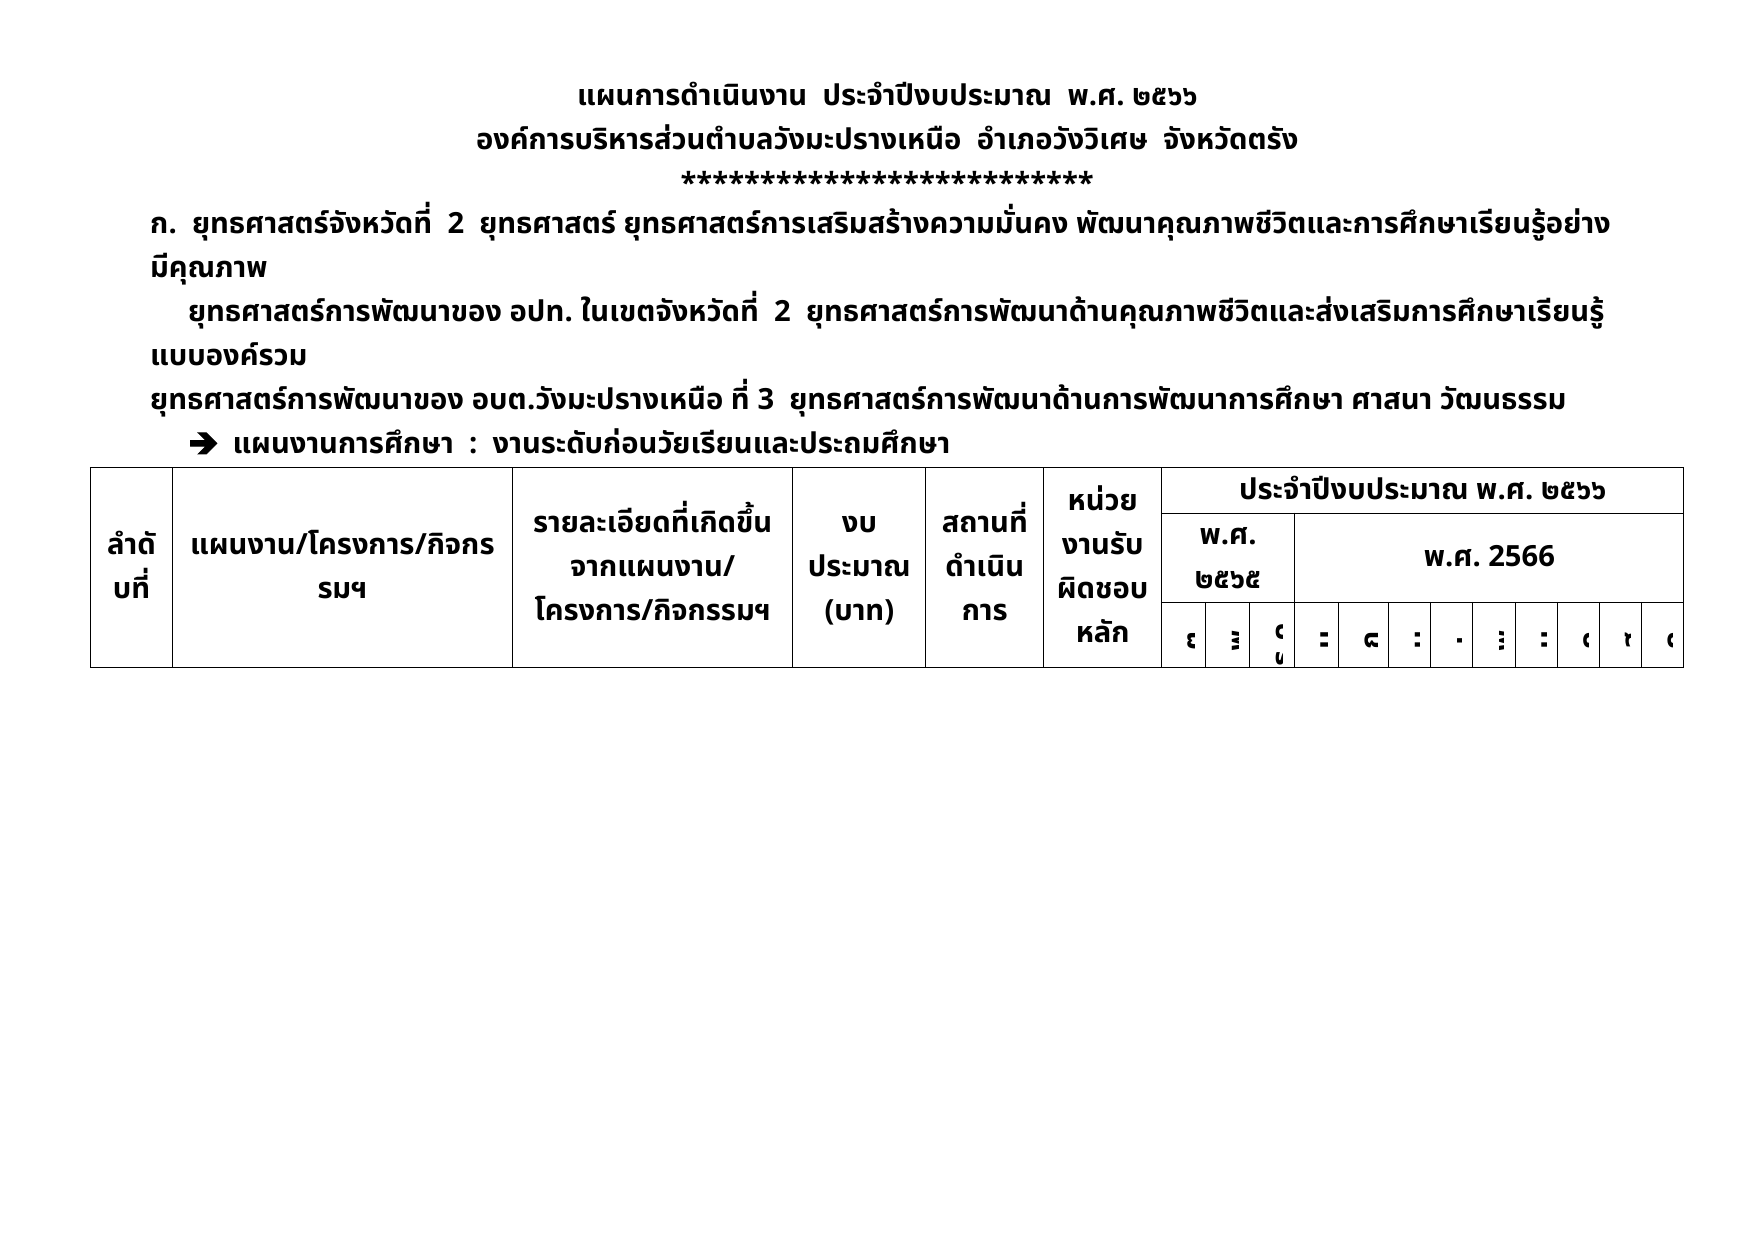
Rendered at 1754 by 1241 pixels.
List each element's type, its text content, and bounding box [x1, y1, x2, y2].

table_cell ธ.ค. [1250, 603, 1294, 667]
text ยุทธศาสตร์การพัฒนาของ อบต.วังมะปรางเหนือ ที่ 3 ยุทธศาสตร์การพัฒนาด้านการพัฒนาการศึกษา ศาสนา วัฒนธรรม [150, 378, 1624, 423]
table_header แผนงาน/โครงการ/กิจกรรมฯ [173, 468, 512, 667]
table_cell พ.ค. [1473, 603, 1515, 667]
text องค์การบริหารส่วนตำบลวังมะปรางเหนือ อำเภอวังวิเศษ จังหวัดตรัง [150, 118, 1624, 162]
table_cell ก.พ. [1339, 603, 1388, 667]
text ก. ยุทธศาสตร์จังหวัดที่ 2 ยุทธศาสตร์ ยุทธศาสตร์การเสริมสร้างความมั่นคง พัฒนาคุณภาพชีวิตและการศึกษาเรียนรู้อย่างมีคุณภาพ [150, 202, 1624, 290]
table_header ประจำปีงบประมาณ พ.ศ. ๒๕๖๖ [1162, 468, 1683, 512]
table_cell ส.ค. [1600, 603, 1641, 667]
table_cell มิ.ย. [1516, 603, 1557, 667]
table_cell พ.ย. [1206, 603, 1249, 667]
table_cell เม.ย. [1431, 603, 1472, 667]
table_header สถานที่ ดำเนินการ [926, 468, 1043, 667]
table_cell ม.ค. [1295, 603, 1338, 667]
table_cell มี.ค. [1389, 603, 1430, 667]
text แผนงานการศึกษา : งานระดับก่อนวัยเรียนและประถมศึกษา [150, 423, 1624, 467]
table_cell พ.ศ. ๒๕๖๕ [1162, 514, 1294, 602]
table_header ลำดับที่ [91, 468, 172, 667]
table_header หน่วยงานรับผิดชอบหลัก [1044, 468, 1161, 667]
table_cell ก.ค. [1558, 603, 1599, 667]
table_cell ต.ค. [1162, 603, 1205, 667]
table_cell พ.ศ. 2566 [1295, 514, 1683, 602]
table_header งบประมาณ (บาท) [793, 468, 925, 667]
text ยุทธศาสตร์การพัฒนาของ อปท. ในเขตจังหวัดที่ 2 ยุทธศาสตร์การพัฒนาด้านคุณภาพชีวิตและส่งเสริมการศึกษาเรียนรู้แบบองค์รวม [150, 290, 1624, 378]
text แผนการดำเนินงาน ประจำปีงบประมาณ พ.ศ. ๒๕๖๖ [150, 74, 1624, 118]
table_cell ก.ย. [1642, 603, 1683, 667]
table_header รายละเอียดที่เกิดขึ้นจากแผนงาน/โครงการ/กิจกรรมฯ [513, 468, 792, 667]
text ************************** [150, 162, 1624, 202]
